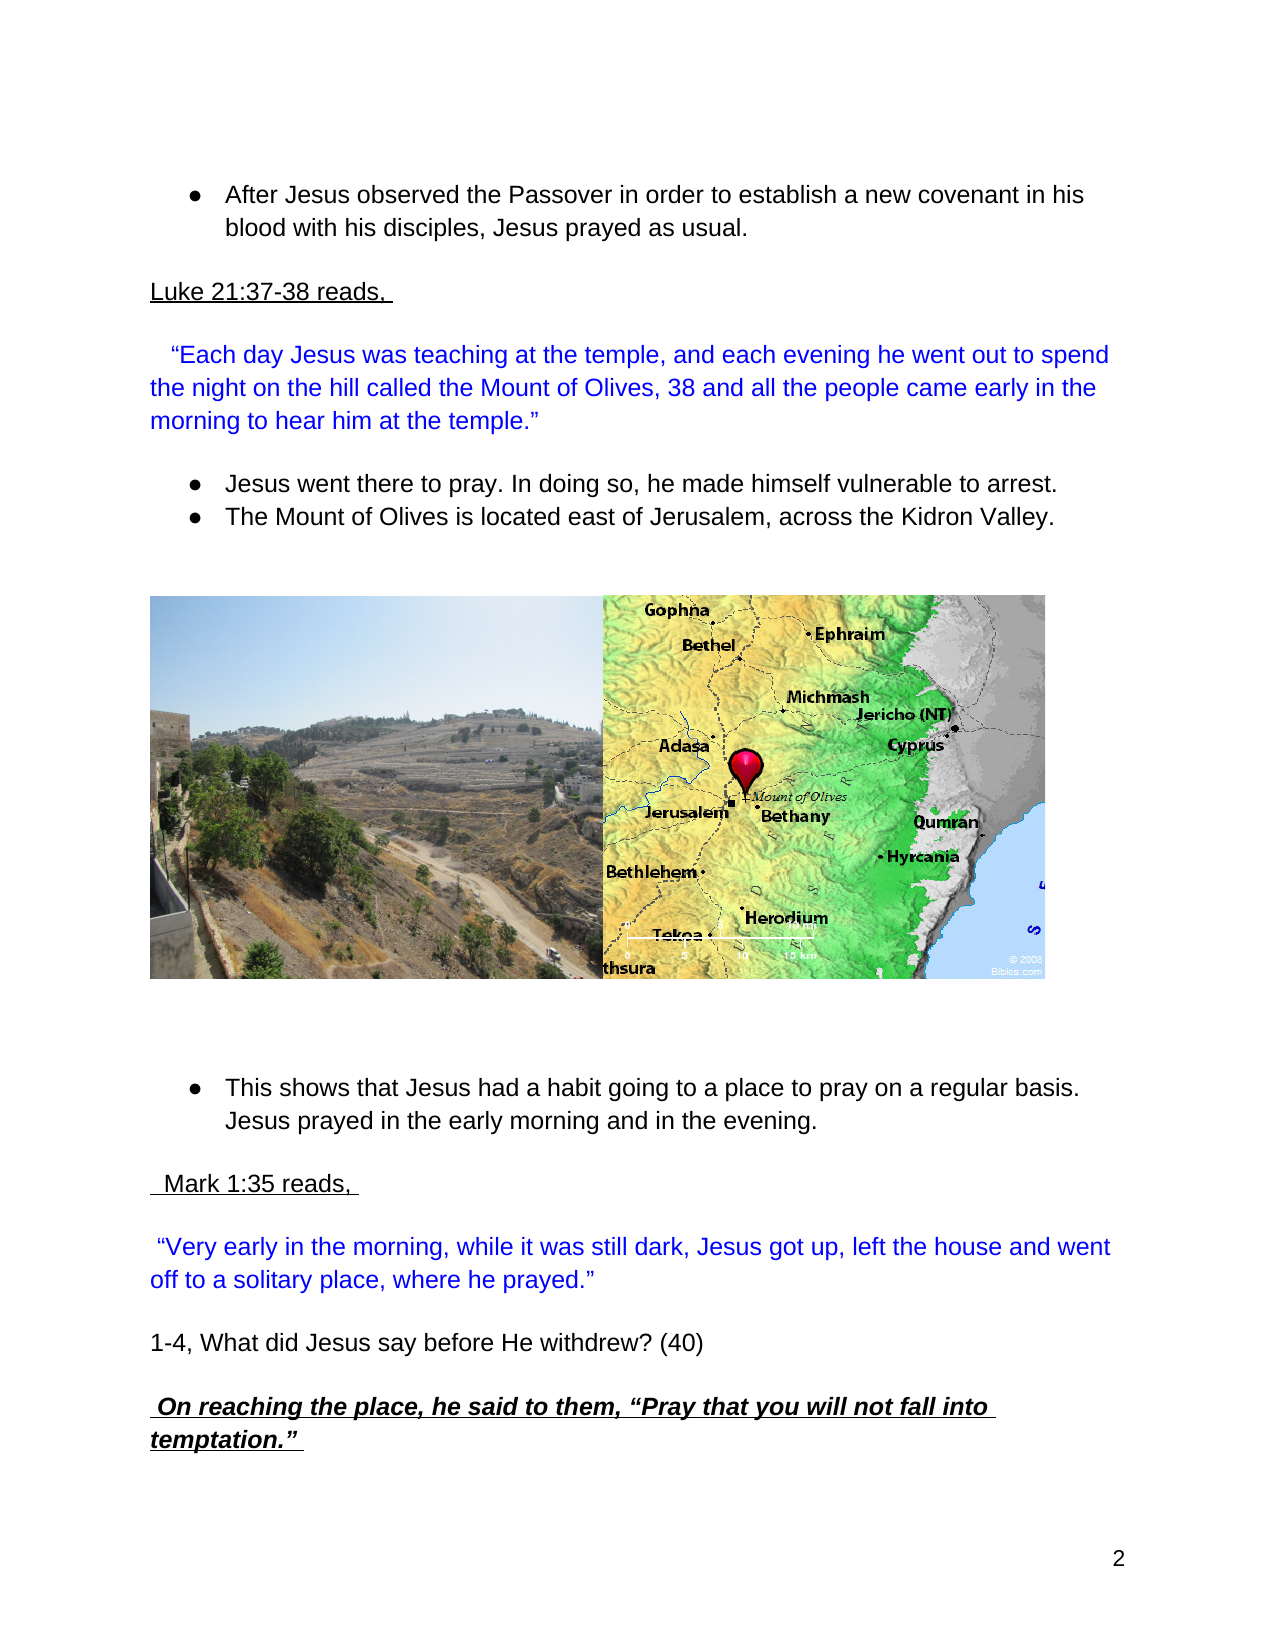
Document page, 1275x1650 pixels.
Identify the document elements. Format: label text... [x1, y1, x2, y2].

text Luke 21:37-38 reads, [150, 276, 1125, 305]
list Jesus went there to pray. In doing so, he made himself vulnerable to arrest. [187, 469, 1125, 498]
list The Mount of Olives is located east of Jerusalem, across the Kidron Valley. [187, 502, 1125, 531]
text “Each day Jesus was teaching at the temple, and each evening he went out to spend the night on the hill called the Mount of Olives, 38 and all the people came early in the morning to hear him at the temple.” [150, 340, 1125, 434]
text On reaching the place, he said to them, “Pray that you will not fall into temptation.” [150, 1392, 1125, 1453]
list After Jesus observed the Passover in order to establish a new covenant in his blood with his disciples, Jesus prayed as usual. [187, 180, 1125, 242]
text Mark 1:35 reads, [150, 1169, 1125, 1198]
text 1-4, What did Jesus say before He withdrew? (40) [150, 1328, 1125, 1357]
list This shows that Jesus had a habit going to a place to pray on a regular basis. Jesus prayed in the early morning and in the evening. [187, 1073, 1125, 1134]
text “Very early in the morning, while it was still dark, Jesus got up, left the house and went off to a solitary place, where he prayed.” [150, 1232, 1125, 1294]
picture [150, 595, 1046, 979]
